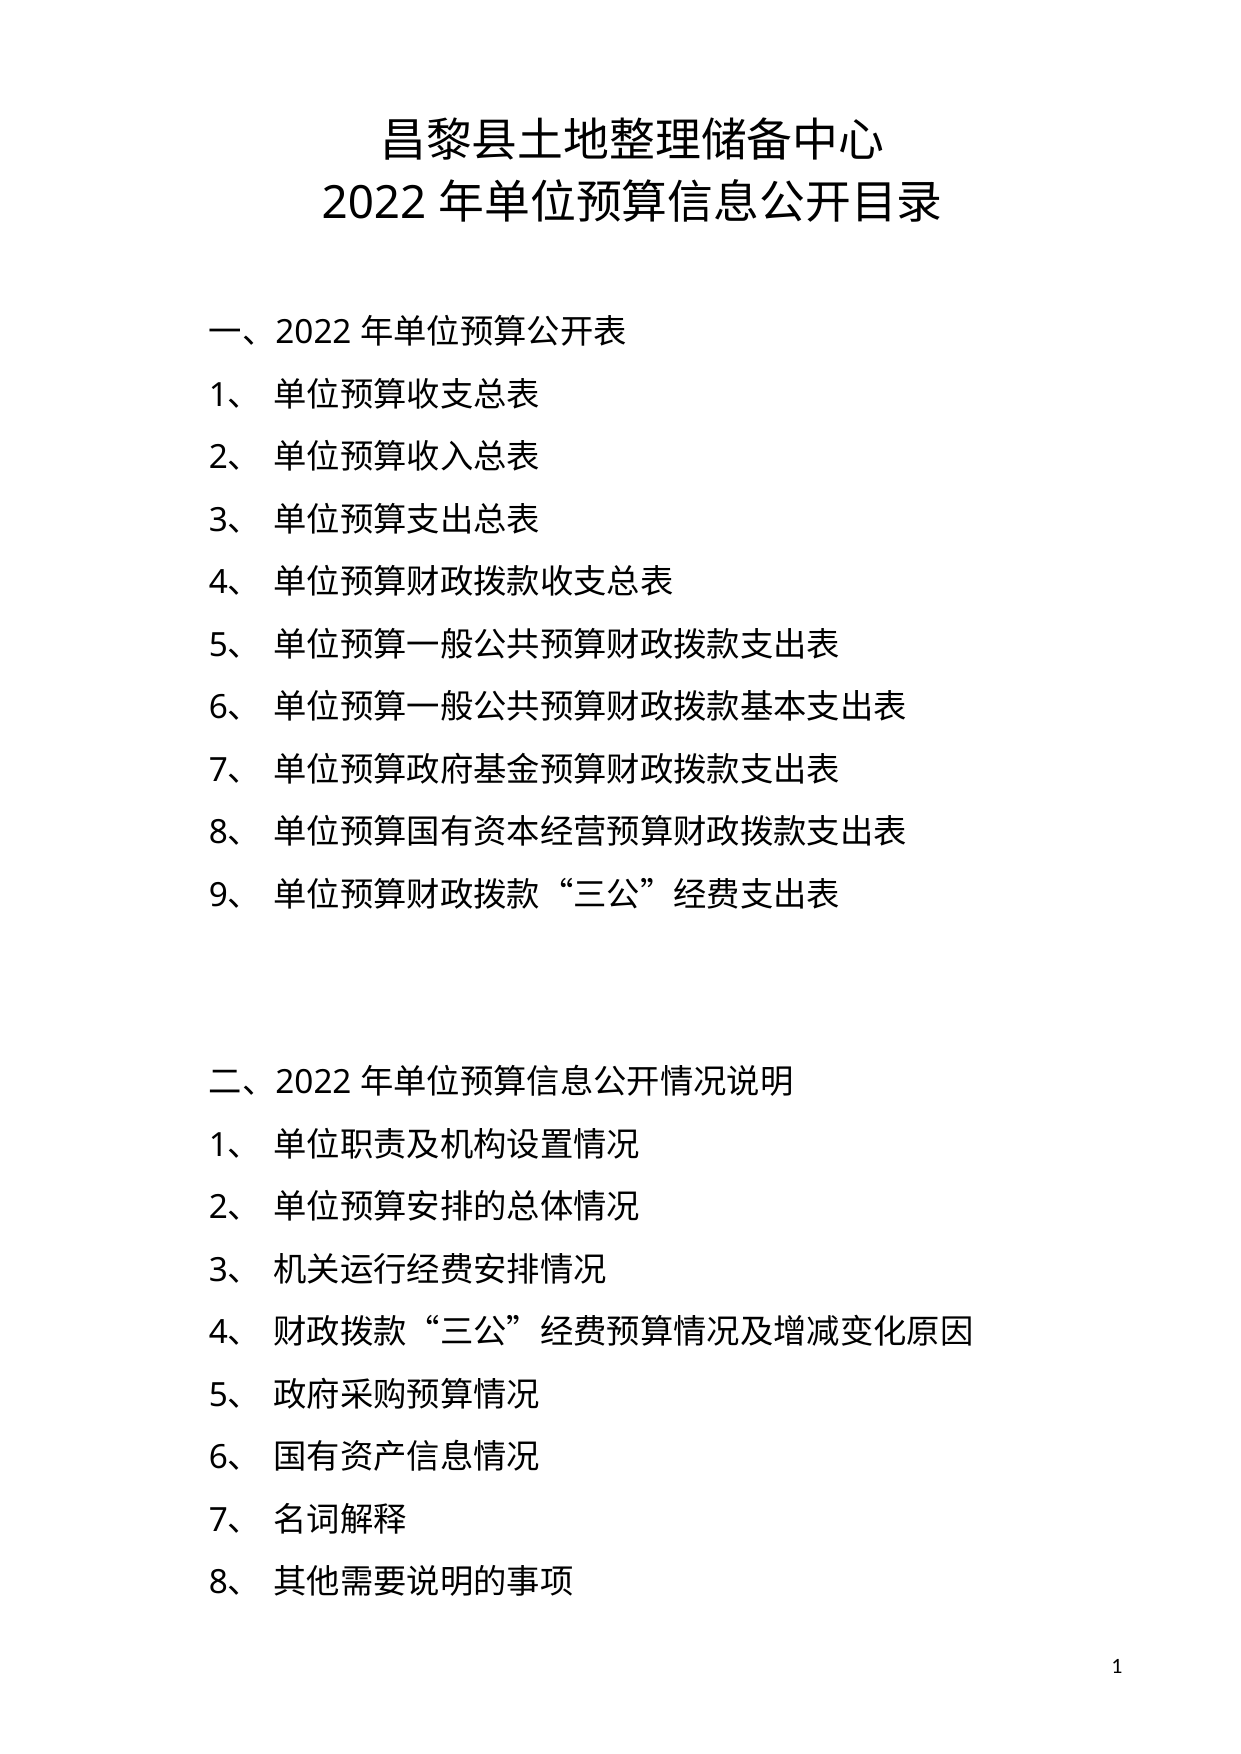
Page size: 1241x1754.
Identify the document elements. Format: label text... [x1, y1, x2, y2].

list 国有资产信息情况 [142, 1419, 1122, 1481]
list 单位预算收支总表 [142, 356, 1122, 419]
list 政府采购预算情况 [142, 1356, 1122, 1419]
text 2022 年单位预算信息公开目录 [142, 169, 1122, 231]
list 名词解释 [142, 1481, 1122, 1544]
list 单位预算一般公共预算财政拨款基本支出表 [142, 669, 1122, 731]
text 一、2022 年单位预算公开表 [142, 294, 1122, 356]
list 财政拨款“三公”经费预算情况及增减变化原因 [142, 1294, 1122, 1356]
text 昌黎县土地整理储备中心 [142, 106, 1122, 169]
list 机关运行经费安排情况 [142, 1231, 1122, 1294]
text 二、2022 年单位预算信息公开情况说明 [142, 1044, 1122, 1106]
list 单位预算国有资本经营预算财政拨款支出表 [142, 794, 1122, 856]
list 单位预算政府基金预算财政拨款支出表 [142, 731, 1122, 794]
list 单位预算财政拨款“三公”经费支出表 [142, 856, 1122, 919]
list 单位职责及机构设置情况 [142, 1106, 1122, 1169]
list 单位预算收入总表 [142, 419, 1122, 481]
list 单位预算一般公共预算财政拨款支出表 [142, 606, 1122, 669]
list 单位预算财政拨款收支总表 [142, 544, 1122, 606]
list 单位预算支出总表 [142, 481, 1122, 544]
list 单位预算安排的总体情况 [142, 1169, 1122, 1231]
list 其他需要说明的事项 [142, 1544, 1122, 1606]
